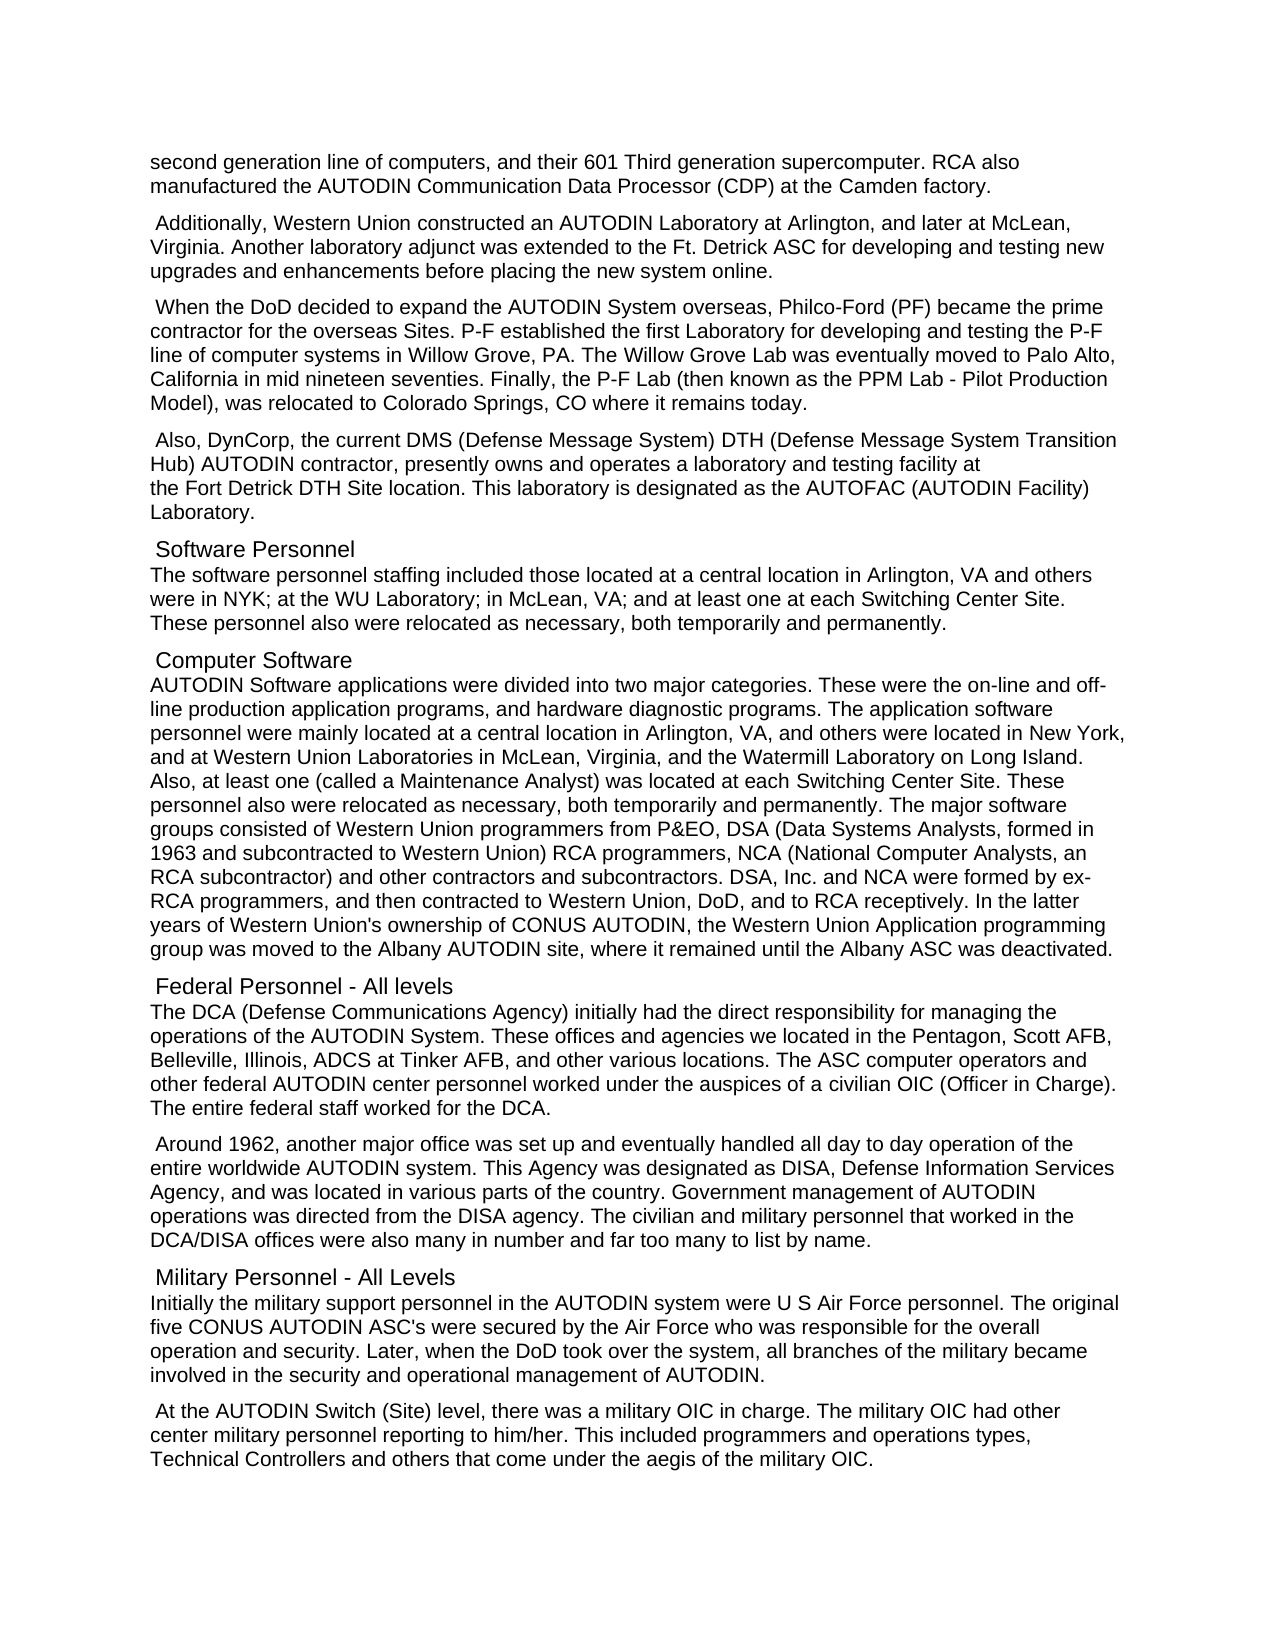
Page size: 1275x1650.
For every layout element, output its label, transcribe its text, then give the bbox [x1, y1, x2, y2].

text The DCA (Defense Communications Agency) initially had the direct responsibility for managing the operations of the AUTODIN System. These offices and agencies we located in the Pentagon, Scott AFB, Belleville, Illinois, ADCS at Tinker AFB, and other various locations. The ASC computer operators and other federal AUTODIN center personnel worked under the auspices of a civilian OIC (Officer in Charge). The entire federal staff worked for the DCA. [150, 999, 1125, 1119]
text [150, 150, 1125, 198]
text Also, DynCorp, the current DMS (Defense Message System) DTH (Defense Message System Transition Hub) AUTODIN contractor, presently owns and operates a laboratory and testing facility at the Fort Detrick DTH Site location. This laboratory is designated as the AUTOFAC (AUTODIN Facility) Laboratory. [150, 427, 1125, 523]
text AUTODIN Software applications were divided into two major categories. These were the on-line and off-line production application programs, and hardware diagnostic programs. The application software personnel were mainly located at a central location in Arlington, VA, and others were located in New York, and at Western Union Laboratories in McLean, Virginia, and the Watermill Laboratory on Long Island. Also, at least one (called a Maintenance Analyst) was located at each Switching Center Site. These personnel also were relocated as necessary, both temporarily and permanently. The major software groups consisted of Western Union programmers from P&EO, DSA (Data Systems Analysts, formed in 1963 and subcontracted to Western Union) RCA programmers, NCA (National Computer Analysts, an RCA subcontractor) and other contractors and subcontractors. DSA, Inc. and NCA were formed by ex-RCA programmers, and then contracted to Western Union, DoD, and to RCA receptively. In the latter years of Western Union's ownership of CONUS AUTODIN, the Western Union Application programming group was moved to the Albany AUTODIN site, where it remained until the Albany ASC was deactivated. [150, 673, 1125, 961]
text Federal Personnel - All levels [150, 973, 1125, 999]
text Additionally, Western Union constructed an AUTODIN Laboratory at Arlington, and later at McLean, Virginia. Another laboratory adjunct was extended to the Ft. Detrick ASC for developing and testing new upgrades and enhancements before placing the new system online. [150, 210, 1125, 282]
text Military Personnel - All Levels [150, 1264, 1125, 1291]
text Software Personnel [150, 536, 1125, 562]
text Around 1962, another major office was set up and eventually handled all day to day operation of the entire worldwide AUTODIN system. This Agency was designated as DISA, Defense Information Services Agency, and was located in various parts of the country. Government management of AUTODIN operations was directed from the DISA agency. The civilian and military personnel that worked in the DCA/DISA offices were also many in number and far too many to list by name. [150, 1132, 1125, 1252]
text Initially the military support personnel in the AUTODIN system were U S Air Force personnel. The original five CONUS AUTODIN ASC's were secured by the Air Force who was responsible for the overall operation and security. Later, when the DoD took over the system, all branches of the military became involved in the security and operational management of AUTODIN. [150, 1291, 1125, 1386]
text The software personnel staffing included those located at a central location in Arlington, VA and others were in NYK; at the WU Laboratory; in McLean, VA; and at least one at each Switching Center Site. These personnel also were relocated as necessary, both temporarily and permanently. [150, 562, 1125, 634]
text When the DoD decided to expand the AUTODIN System overseas, Philco-Ford (PF) became the prime contractor for the overseas Sites. P-F established the first Laboratory for developing and testing the P-F line of computer systems in Willow Grove, PA. The Willow Grove Lab was eventually moved to Palo Alto, California in mid nineteen seventies. Finally, the P-F Lab (then known as the PPM Lab - Pilot Production Model), was relocated to Colorado Springs, CO where it remains today. [150, 295, 1125, 415]
text At the AUTODIN Switch (Site) level, there was a military OIC in charge. The military OIC had other center military personnel reporting to him/her. This included programmers and operations types, Technical Controllers and others that come under the aegis of the military OIC. [150, 1399, 1125, 1471]
text Computer Software [150, 647, 1125, 673]
